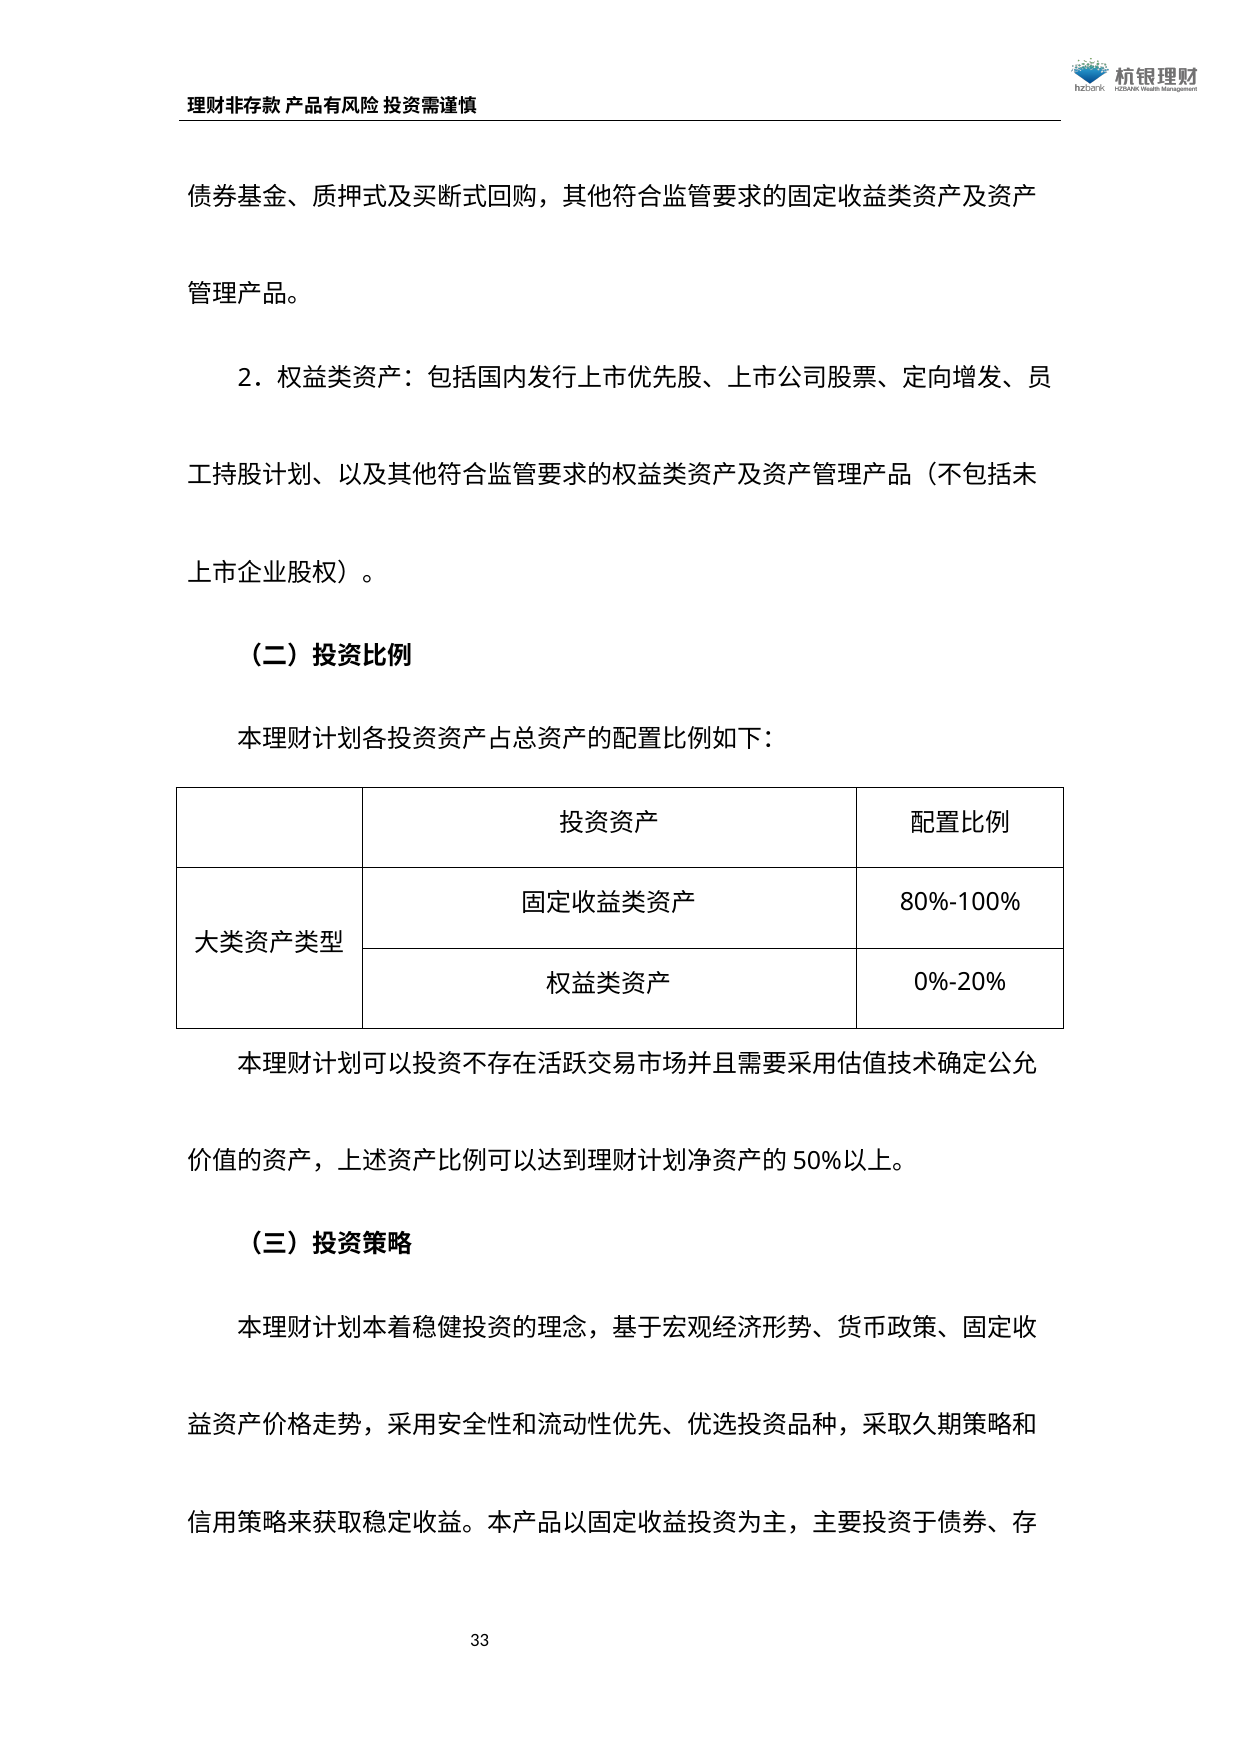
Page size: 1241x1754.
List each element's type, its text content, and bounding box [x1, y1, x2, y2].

list 权益类资产：包括国内发行上市优先股、上市公司股票、定向增发、员工持股计划、以及其他符合监管要求的权益类资产及资产管理产品（不包括未上市企业股权）。 [187, 343, 1053, 603]
table_header 投资资产 [363, 788, 856, 867]
text 本理财计划各投资资产占总资产的配置比例如下： [187, 704, 1053, 769]
table_cell 0%-20% [857, 949, 1063, 1028]
list 固定收益类资产：包括但不限于各类债券、存款、货币市场金融工具、债券基金、质押式及买断式回购，其他符合监管要求的固定收益类资产及资产管理产品。 [187, 162, 1053, 324]
text 本理财计划可以投资不存在活跃交易市场并且需要采用估值技术确定公允价值的资产，上述资产比例可以达到理财计划净资产的50%以上。 [187, 1029, 1053, 1191]
table_header [177, 788, 362, 867]
list 投资策略 [187, 1209, 1053, 1274]
table_cell 权益类资产 [363, 949, 856, 1028]
table_cell 固定收益类资产 [363, 868, 856, 948]
table_cell 大类资产类型 [177, 868, 362, 1028]
table_header 配置比例 [857, 788, 1063, 867]
table_cell 80%-100% [857, 868, 1063, 948]
picture [1027, 0, 1240, 151]
list 投资比例 [187, 621, 1053, 686]
